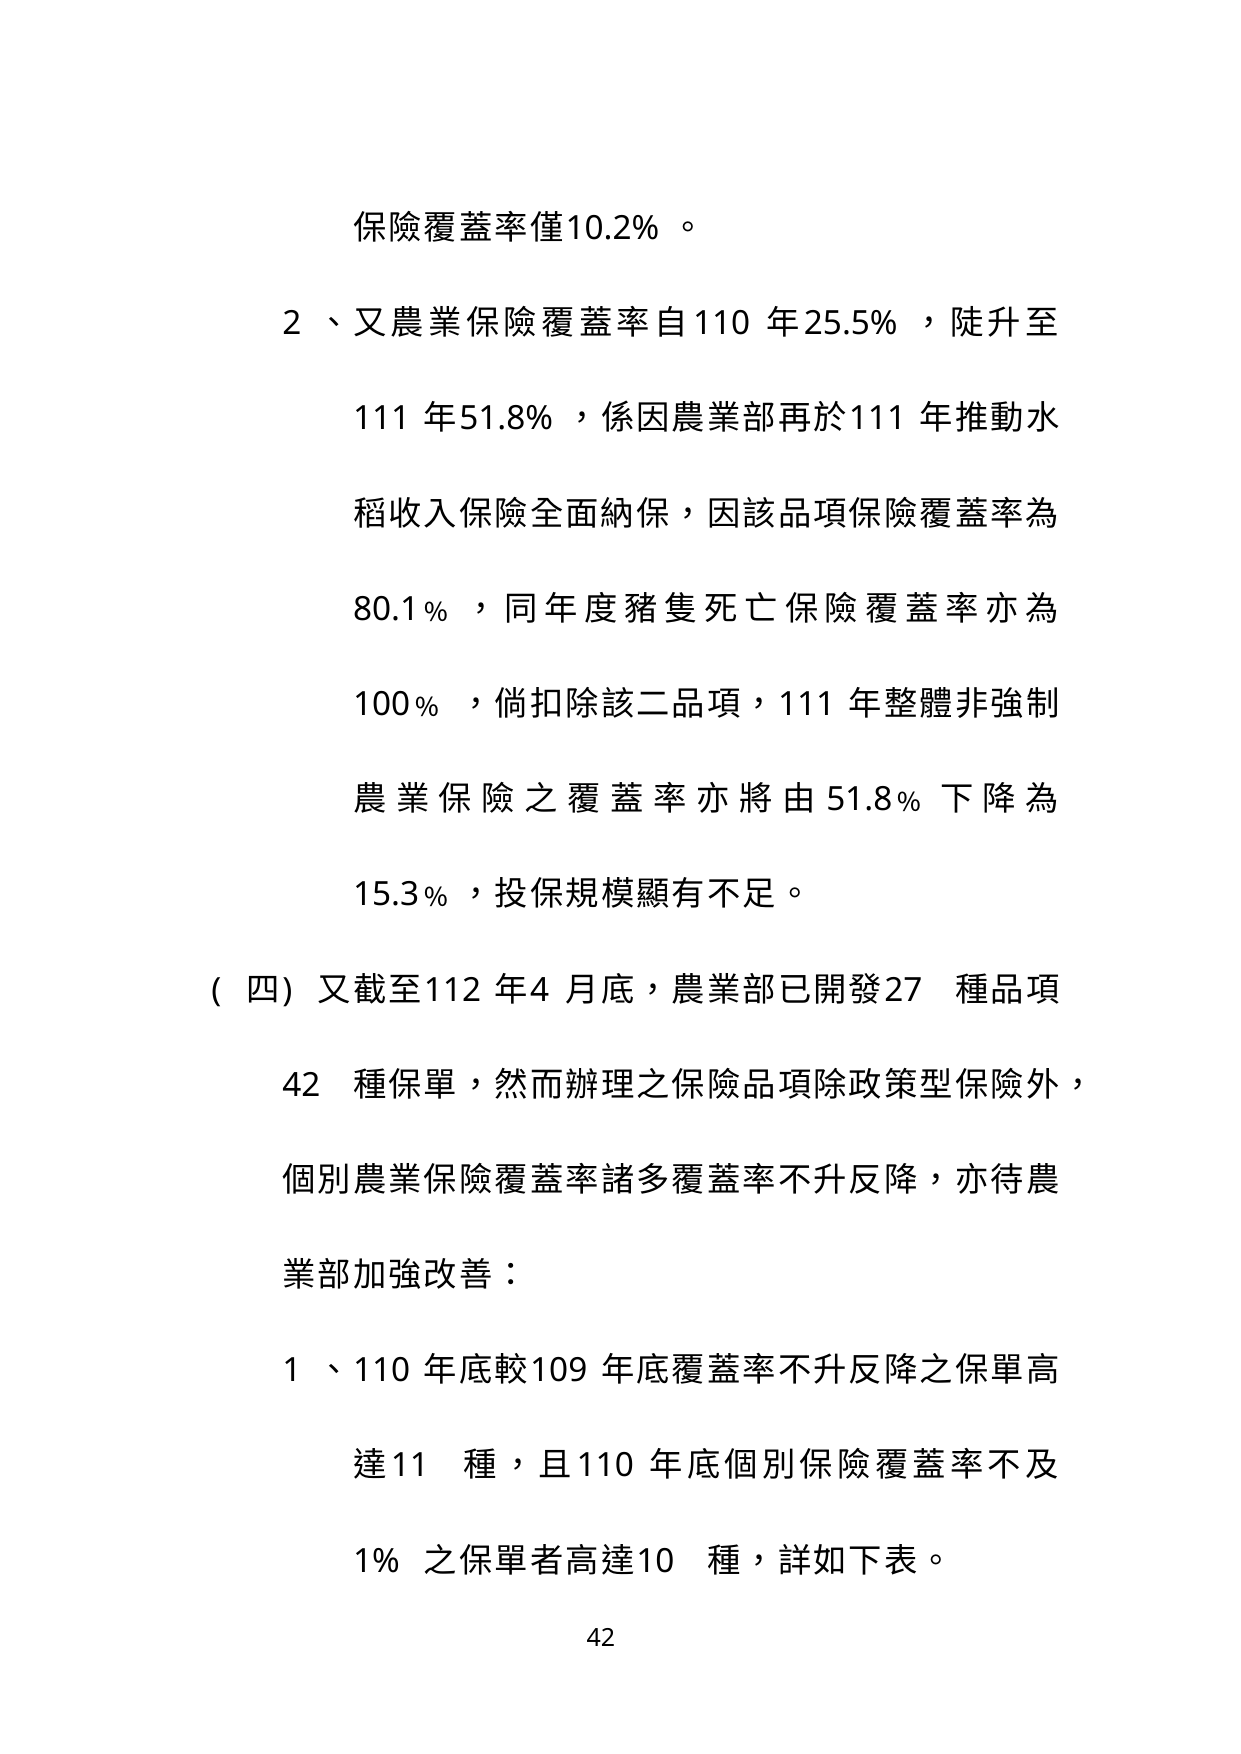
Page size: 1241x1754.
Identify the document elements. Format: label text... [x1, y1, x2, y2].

subtitle 110年底較109年底覆蓋率不升反降之保單高達11種，且110年底個別保險覆蓋率不及1%之保單者高達10種，詳如下表。 [264, 1320, 1061, 1605]
subtitle 又截至112年4月底，農業部已開發27種品項42種保單，然而辦理之保險品項除政策型保險外，個別農業保險覆蓋率諸多覆蓋率不升反降，亦待農業部加強改善： [211, 939, 1061, 1320]
subtitle 經查整體農業保險覆蓋率由106年底之5.79%成長至109年底之9.56%，成長幅度緩慢，農業部於110年5月1日實施豬隻死亡強制保險措施後，110年底整體覆蓋率始達25.9%，因為該品項之覆蓋率為100﹪，造成整體覆蓋率提升，倘若予以扣除，則110底之非強制農業保險覆蓋率僅10.2%。 [264, 177, 1061, 272]
subtitle 又農業保險覆蓋率自110年25.5%，陡升至111年51.8%，係因農業部再於111年推動水稻收入保險全面納保，因該品項保險覆蓋率為80.1﹪，同年度豬隻死亡保險覆蓋率亦為100﹪，倘扣除該二品項，111年整體非強制農業保險之覆蓋率亦將由51.8﹪下降為15.3﹪，投保規模顯有不足。 [264, 272, 1061, 939]
